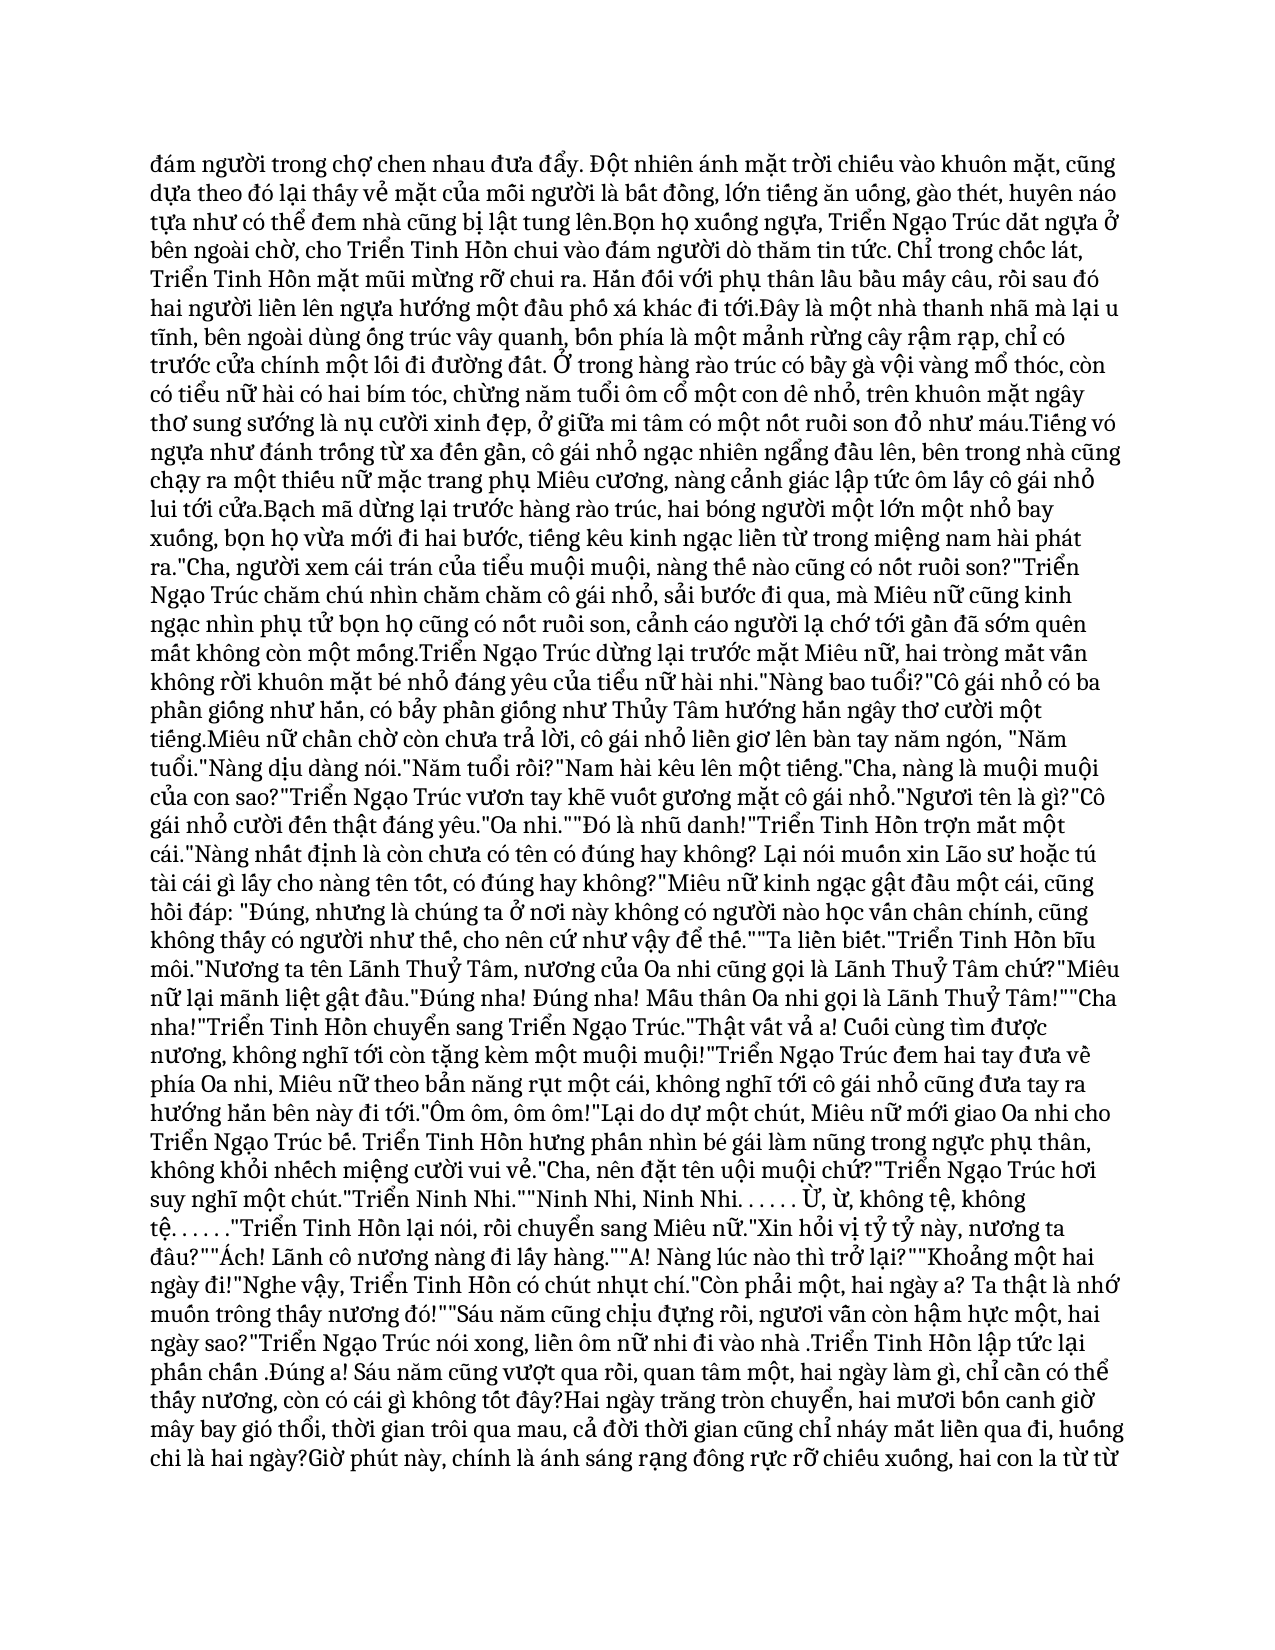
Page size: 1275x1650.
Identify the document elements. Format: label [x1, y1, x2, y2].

text [150, 150, 1125, 1472]
